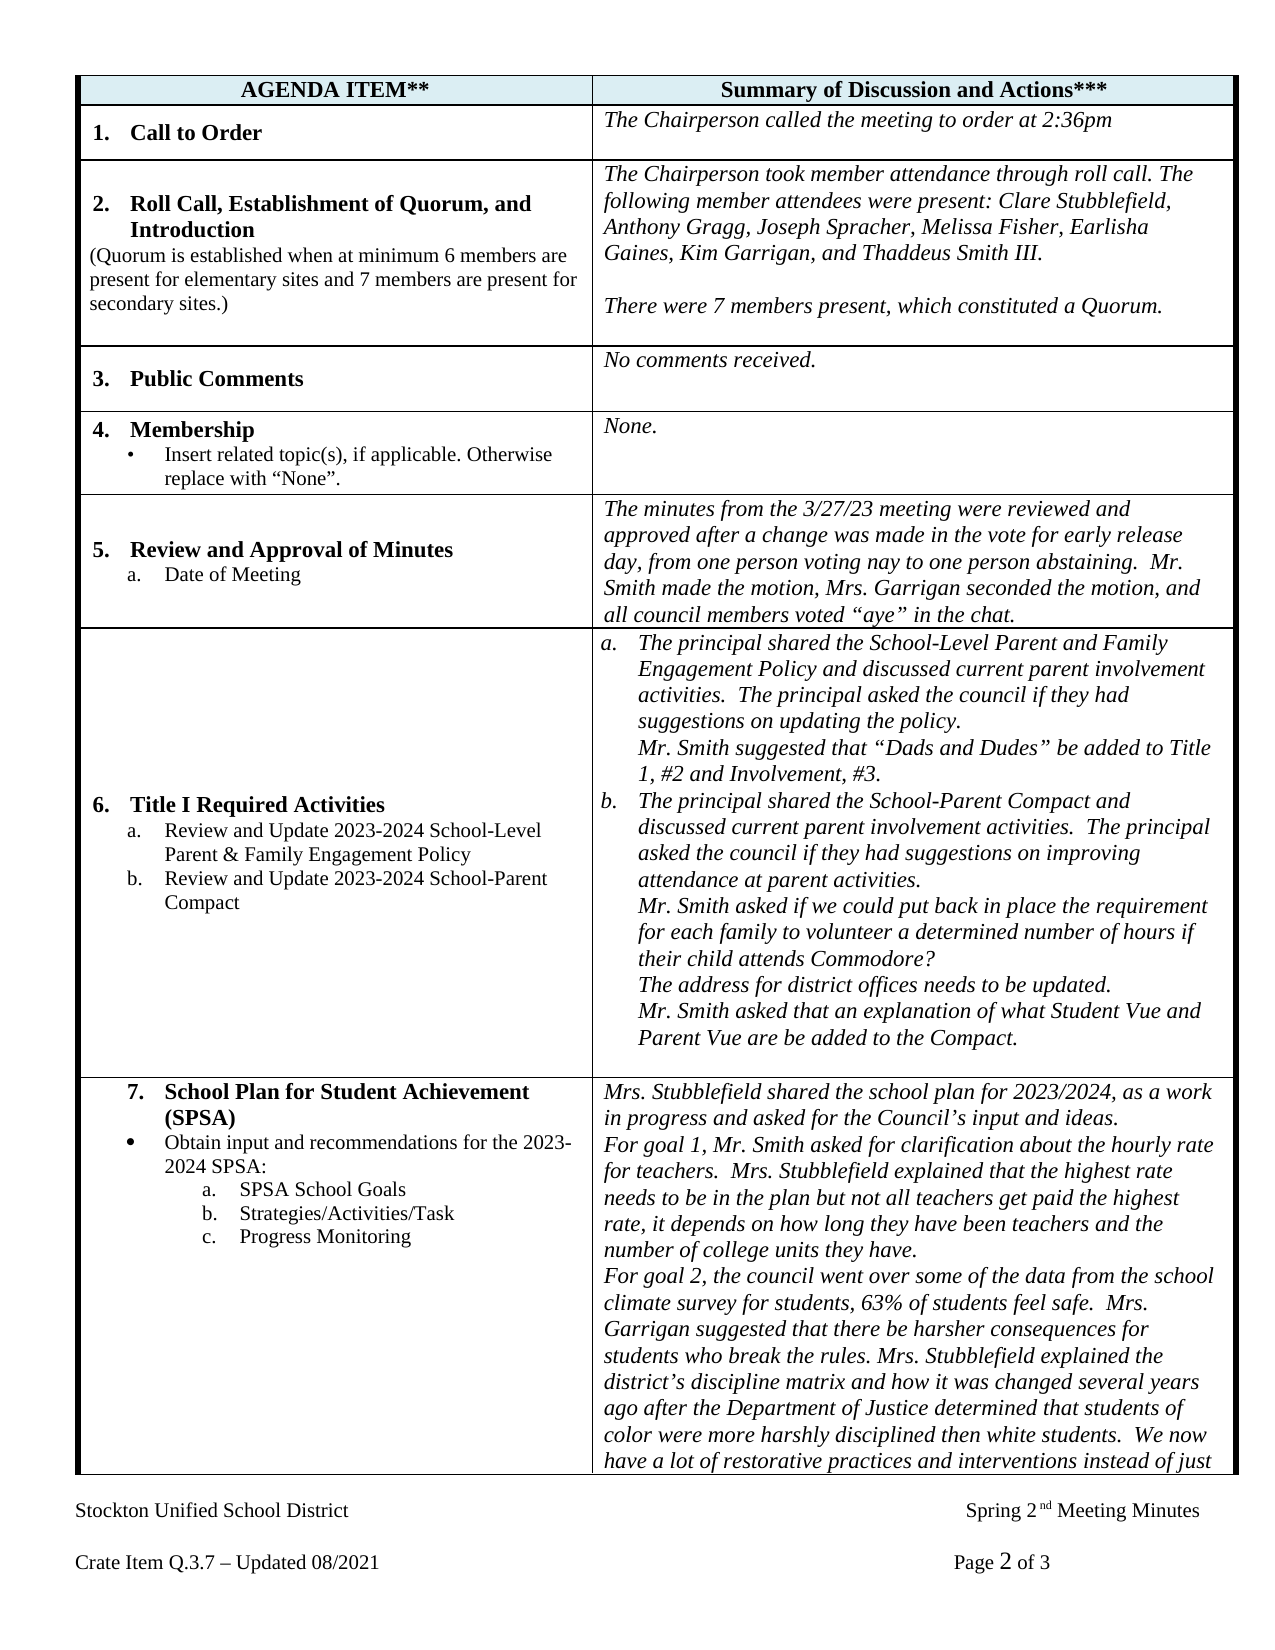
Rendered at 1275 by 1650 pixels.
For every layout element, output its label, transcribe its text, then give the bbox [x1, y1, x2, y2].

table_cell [593, 1078, 1233, 1473]
table_cell The minutes from the 3/27/23 meeting were reviewed and approved after a change was made in the vote for early release day, from one person voting nay to one person abstaining. Mr. Smith made the motion, Mrs. Garrigan seconded the motion, and all council members voted “aye” in the chat. [593, 495, 1233, 627]
table_cell The principal shared the School-Level Parent and Family Engagement Policy and discussed current parent involvement activities. The principal asked the council if they had suggestions on updating the policy. Mr. Smith suggested that “Dads and Dudes” be added to Title 1, #2 and Involvement, #3. The principal shared the School-Parent Compact and discussed current parent involvement activities. The principal asked the council if they had suggestions on improving attendance at parent activities. Mr. Smith asked if we could put back in place the requirement for each family to volunteer a determined number of hours if their child attends Commodore? The address for district offices needs to be updated. Mr. Smith asked that an explanation of what Student Vue and Parent Vue are be added to the Compact. [593, 629, 1233, 1077]
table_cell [81, 1078, 592, 1473]
table_header AGENDA ITEM** [81, 76, 592, 104]
table_cell Call to Order [81, 106, 592, 159]
table_header Summary of Discussion and Actions*** [593, 76, 1233, 104]
table_cell Review and Approval of Minutes Date of Meeting [81, 495, 592, 627]
table_cell None. [593, 412, 1233, 494]
table_cell Title I Required Activities Review and Update 2023-2024 School-Level Parent & Family Engagement Policy Review and Update 2023-2024 School-Parent Compact [81, 629, 592, 1077]
table_cell The Chairperson took member attendance through roll call. The following member attendees were present: Clare Stubblefield, Anthony Gragg, Joseph Spracher, Melissa Fisher, Earlisha Gaines, Kim Garrigan, and Thaddeus Smith III. There were 7 members present, which constituted a Quorum. [593, 161, 1233, 345]
table_cell Membership Insert related topic(s), if applicable. Otherwise replace with “None”. [81, 412, 592, 494]
table_cell Roll Call, Establishment of Quorum, and Introduction (Quorum is established when at minimum 6 members are present for elementary sites and 7 members are present for secondary sites.) [81, 161, 592, 345]
table_cell The Chairperson called the meeting to order at 2:36pm [593, 106, 1233, 159]
table_cell No comments received. [593, 347, 1233, 411]
table_cell Public Comments [81, 347, 592, 411]
